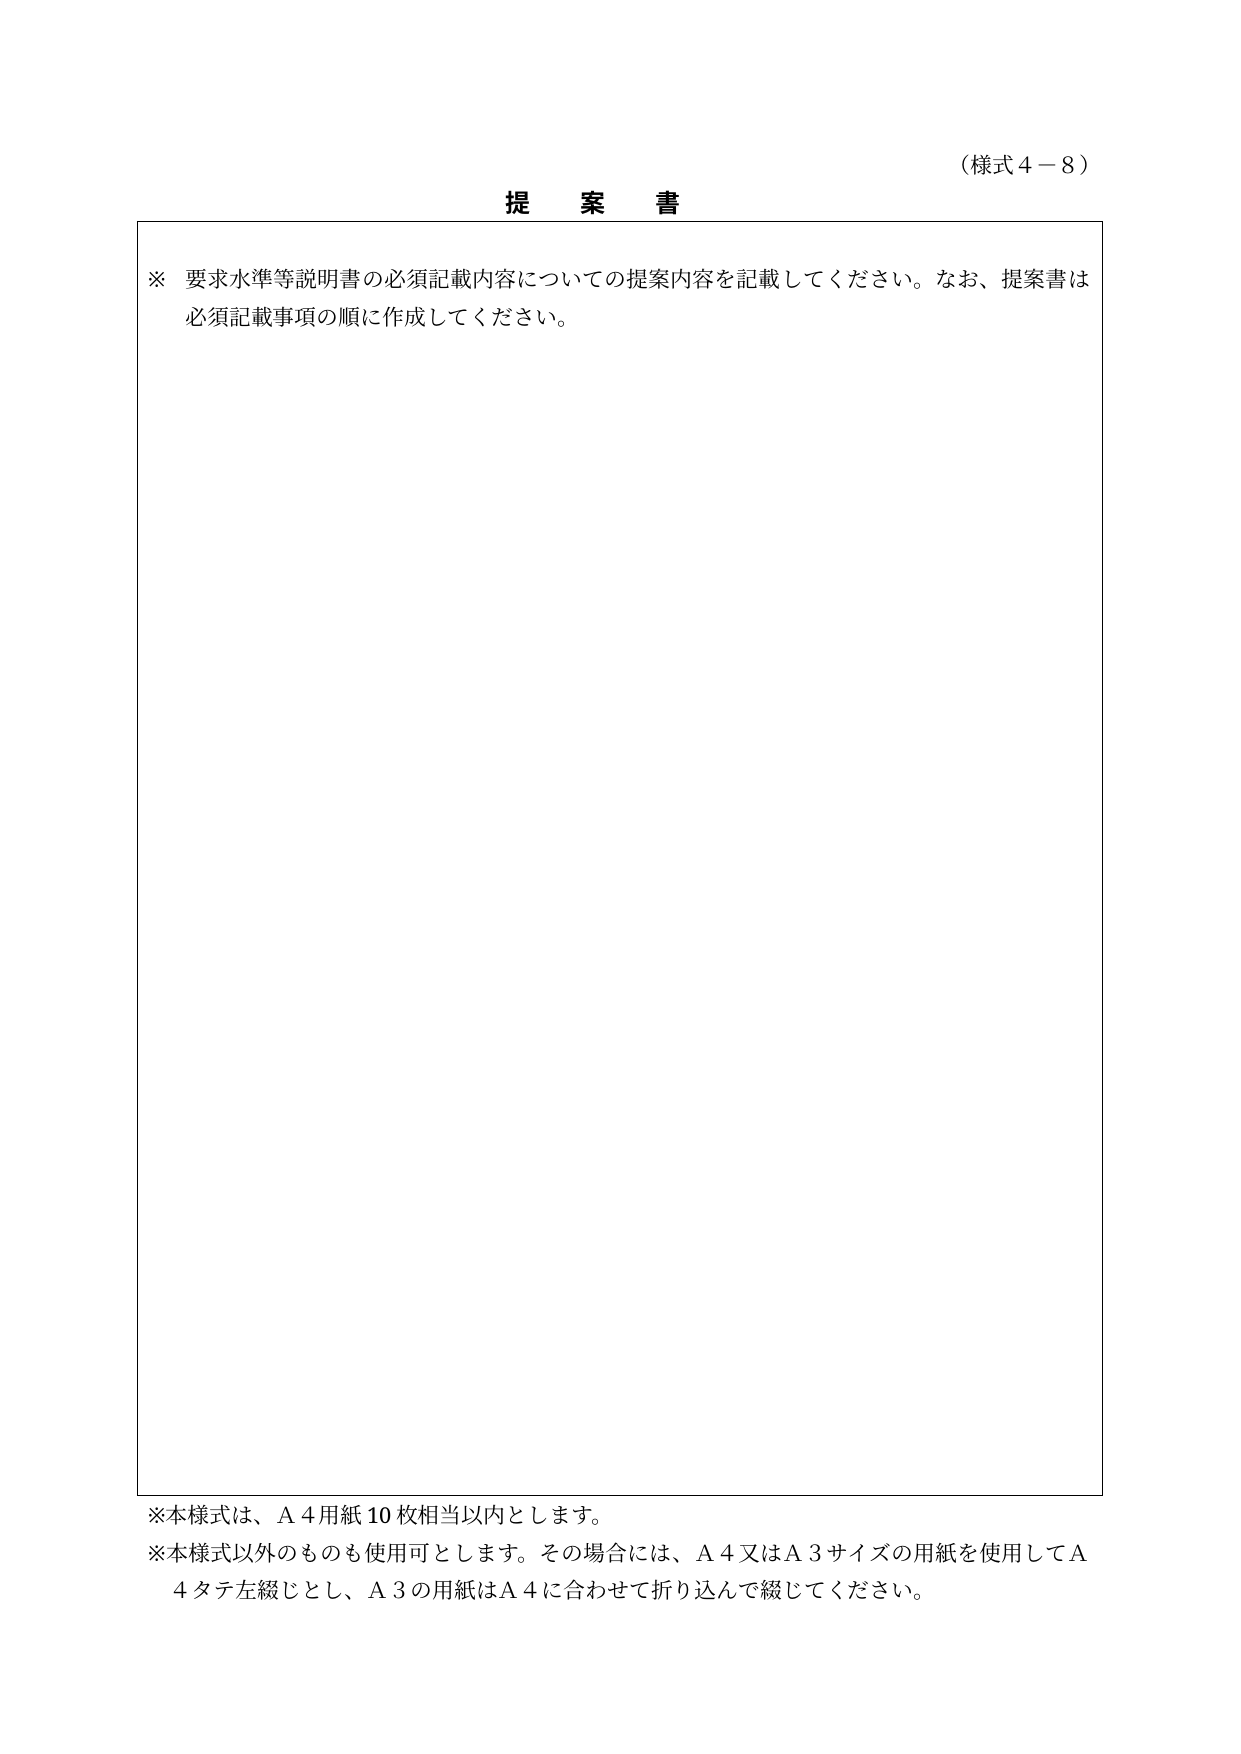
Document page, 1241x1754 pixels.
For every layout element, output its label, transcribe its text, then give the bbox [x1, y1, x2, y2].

text 提 案 書 [148, 183, 1092, 221]
table_header 要求水準等説明書の必須記載内容についての提案内容を記載してください。なお、提案書は必須記載事項の順に作成してください。 [138, 222, 1102, 1494]
text ※本様式以外のものも使用可とします。その場合には、Ａ４又はＡ３サイズの用紙を使用してＡ４タテ左綴じとし、Ａ３の用紙はＡ４に合わせて折り込んで綴じてください。 [148, 1533, 1092, 1608]
text ※本様式は、Ａ４用紙10枚相当以内とします。 [148, 1496, 1092, 1533]
text （様式４－８） [148, 146, 1101, 183]
